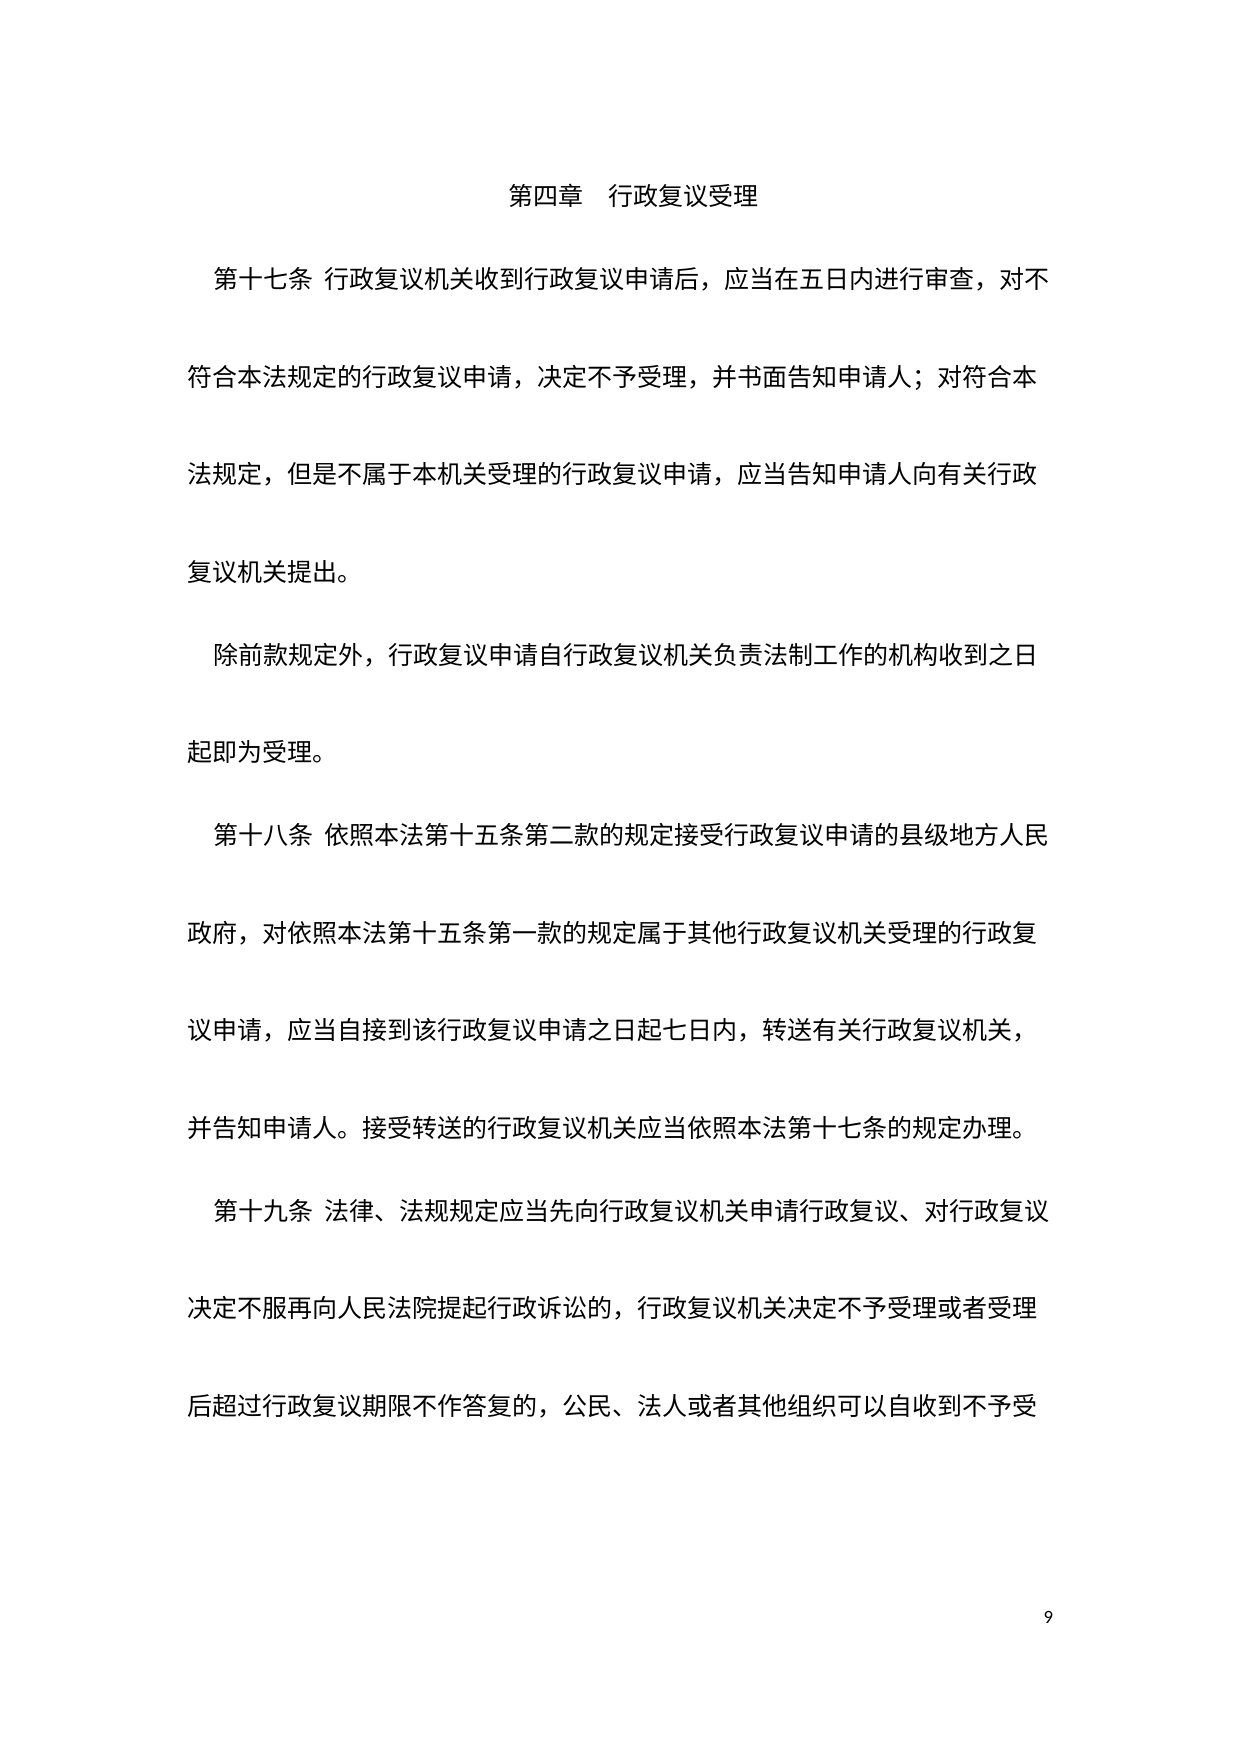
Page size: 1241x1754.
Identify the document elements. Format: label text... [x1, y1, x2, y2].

text 第四章 行政复议受理 [187, 162, 1053, 227]
text 除前款规定外，行政复议申请自行政复议机关负责法制工作的机构收到之日起即为受理。 [187, 621, 1053, 783]
text 第十七条 行政复议机关收到行政复议申请后，应当在五日内进行审查，对不符合本法规定的行政复议申请，决定不予受理，并书面告知申请人；对符合本法规定，但是不属于本机关受理的行政复议申请，应当告知申请人向有关行政复议机关提出。 [187, 245, 1053, 603]
text 第十八条 依照本法第十五条第二款的规定接受行政复议申请的县级地方人民政府，对依照本法第十五条第一款的规定属于其他行政复议机关受理的行政复议申请，应当自接到该行政复议申请之日起七日内，转送有关行政复议机关，并告知申请人。接受转送的行政复议机关应当依照本法第十七条的规定办理。 [187, 801, 1053, 1159]
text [187, 1177, 1053, 1437]
